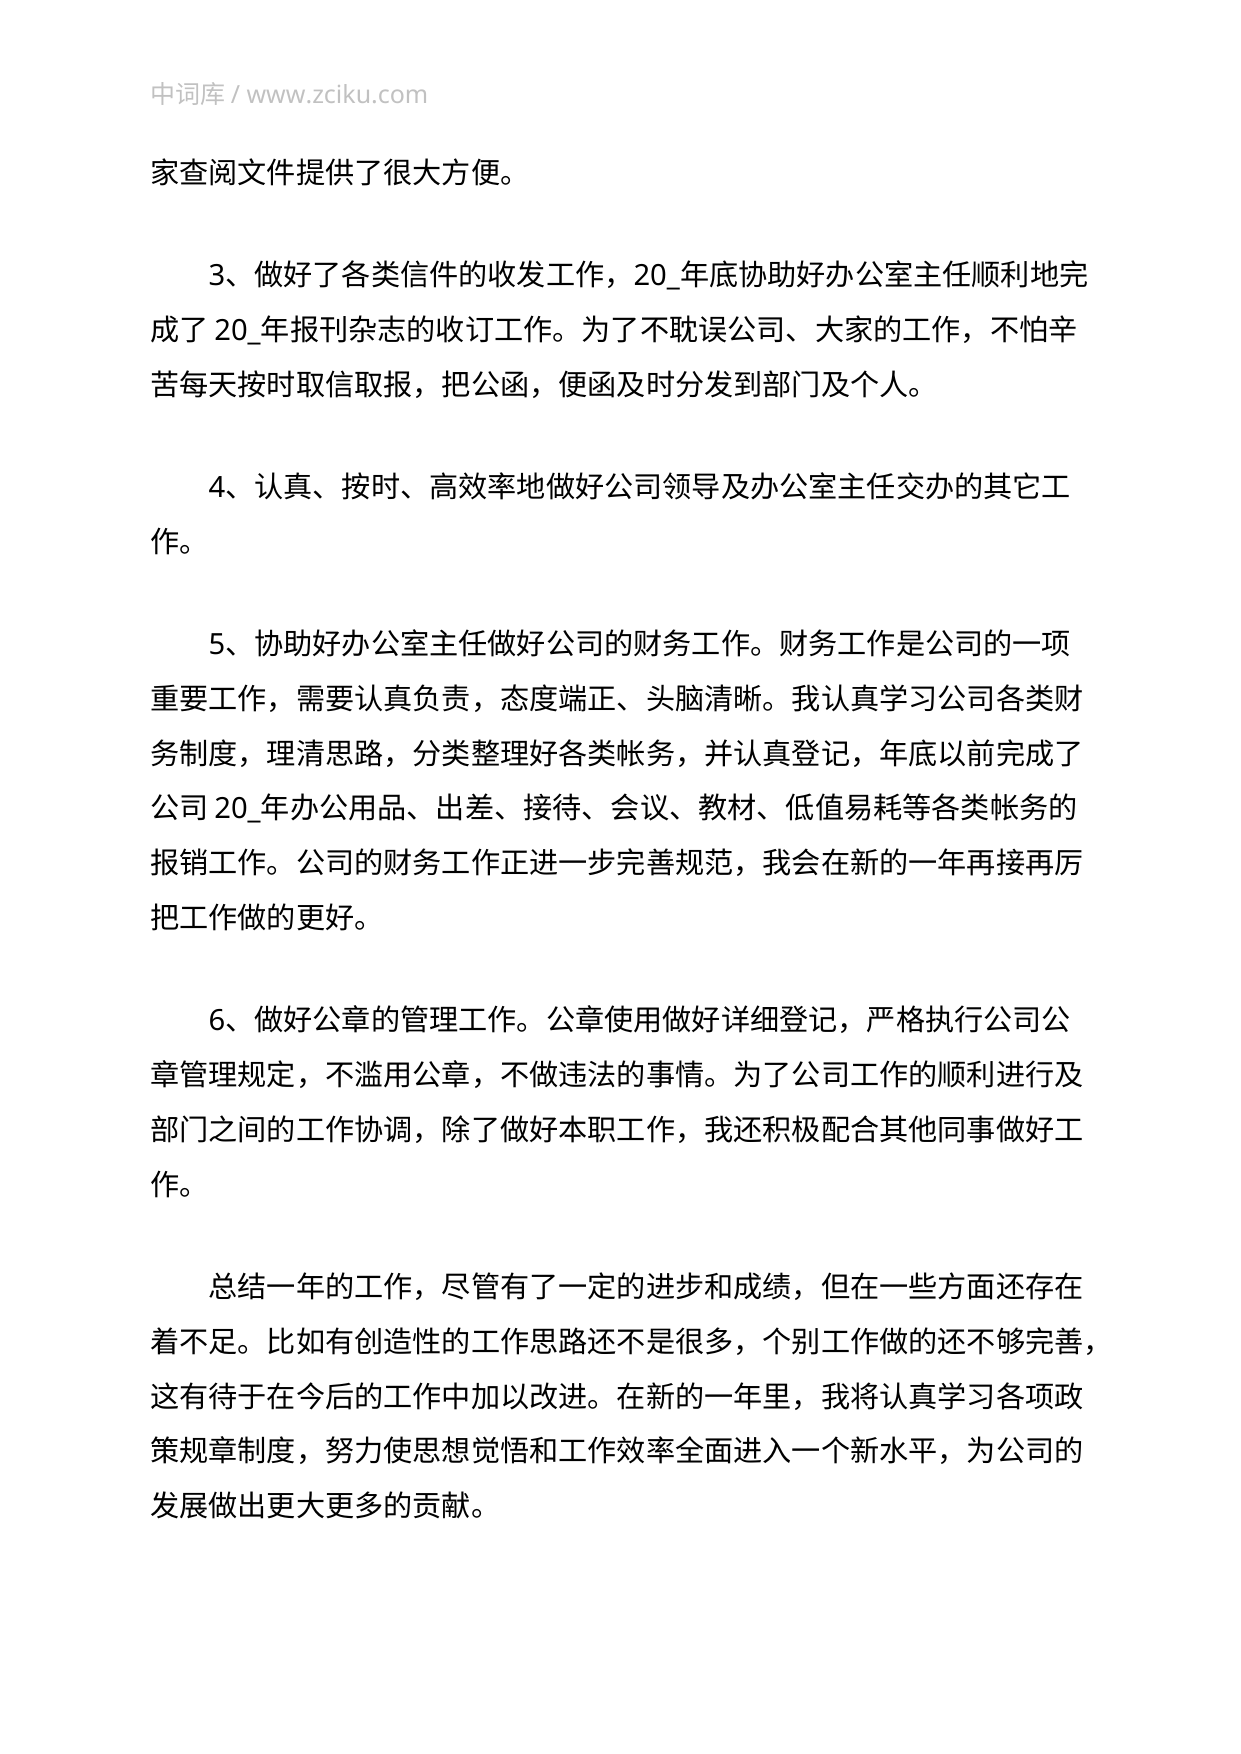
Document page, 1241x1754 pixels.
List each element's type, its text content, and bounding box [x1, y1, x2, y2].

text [150, 150, 1090, 192]
text 总结一年的工作，尽管有了一定的进步和成绩，但在一些方面还存在着不足。比如有创造性的工作思路还不是很多，个别工作做的还不够完善，这有待于在今后的工作中加以改进。在新的一年里，我将认真学习各项政策规章制度，努力使思想觉悟和工作效率全面进入一个新水平，为公司的发展做出更大更多的贡献。 [150, 1263, 1090, 1525]
text 5、协助好办公室主任做好公司的财务工作。财务工作是公司的一项重要工作，需要认真负责，态度端正、头脑清晰。我认真学习公司各类财务制度，理清思路，分类整理好各类帐务，并认真登记，年底以前完成了公司20_年办公用品、出差、接待、会议、教材、低值易耗等各类帐务的报销工作。公司的财务工作正进一步完善规范，我会在新的一年再接再厉把工作做的更好。 [150, 620, 1090, 937]
text 6、做好公章的管理工作。公章使用做好详细登记，严格执行公司公章管理规定，不滥用公章，不做违法的事情。为了公司工作的顺利进行及部门之间的工作协调，除了做好本职工作，我还积极配合其他同事做好工作。 [150, 997, 1090, 1204]
text 3、做好了各类信件的收发工作，20_年底协助好办公室主任顺利地完成了20_年报刊杂志的收订工作。为了不耽误公司、大家的工作，不怕辛苦每天按时取信取报，把公函，便函及时分发到部门及个人。 [150, 252, 1090, 404]
text 4、认真、按时、高效率地做好公司领导及办公室主任交办的其它工作。 [150, 463, 1090, 561]
